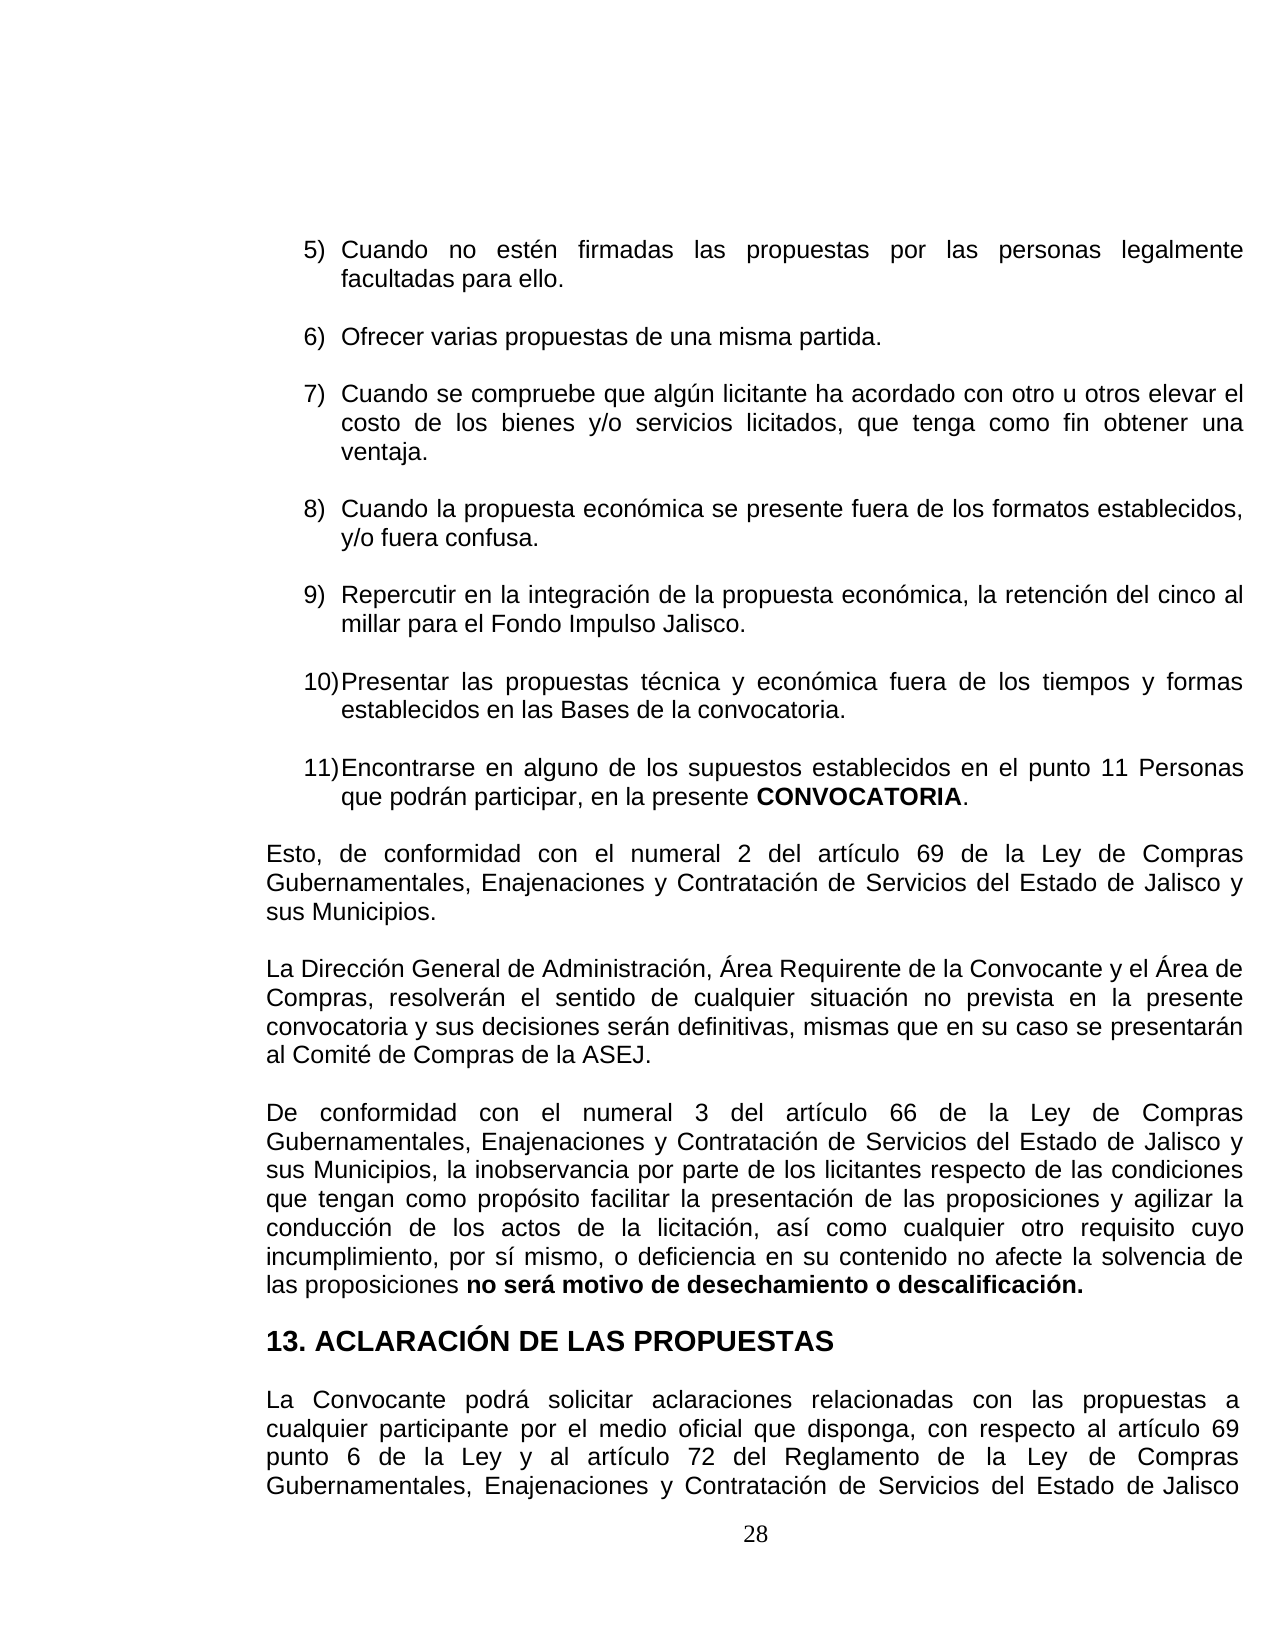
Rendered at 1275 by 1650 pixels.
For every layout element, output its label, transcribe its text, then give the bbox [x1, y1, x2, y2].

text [266, 1385, 1239, 1499]
list Repercutir en la integración de la propuesta económica, la retención del cinco al millar para el Fondo Impulso Jalisco. [303, 581, 1245, 638]
list Encontrarse en alguno de los supuestos establecidos en el punto 11 Personas que podrán participar, en la presente CONVOCATORIA. [303, 753, 1245, 811]
list Presentar las propuestas técnica y económica fuera de los tiempos y formas establecidos en las Bases de la convocatoria. [303, 667, 1245, 724]
text La Dirección General de Administración, Área Requirente de la Convocante y el Área de Compras, resolverán el sentido de cualquier situación no prevista en la presente convocatoria y sus decisiones serán definitivas, mismas que en su caso se presentarán al Comité de Compras de la ASEJ. [266, 954, 1245, 1069]
text De conformidad con el numeral 3 del artículo 66 de la Ley de Compras Gubernamentales, Enajenaciones y Contratación de Servicios del Estado de Jalisco y sus Municipios, la inobservancia por parte de los licitantes respecto de las condiciones que tengan como propósito facilitar la presentación de las proposiciones y agilizar la conducción de los actos de la licitación, así como cualquier otro requisito cuyo incumplimiento, por sí mismo, o deficiencia en su contenido no afecte la solvencia de las proposiciones no será motivo de desechamiento o descalificación. [266, 1098, 1245, 1299]
list Cuando no estén firmadas las propuestas por las personas legalmente facultadas para ello. [303, 236, 1245, 293]
list Ofrecer varias propuestas de una misma partida. [303, 322, 1245, 351]
list Cuando la propuesta económica se presente fuera de los formatos establecidos, y/o fuera confusa. [303, 494, 1245, 552]
subtitle 13. ACLARACIÓN DE LAS PROPUESTAS [266, 1324, 1245, 1358]
text Esto, de conformidad con el numeral 2 del artículo 69 de la Ley de Compras Gubernamentales, Enajenaciones y Contratación de Servicios del Estado de Jalisco y sus Municipios. [266, 839, 1245, 926]
list Cuando se compruebe que algún licitante ha acordado con otro u otros elevar el costo de los bienes y/o servicios licitados, que tenga como fin obtener una ventaja. [303, 379, 1245, 466]
